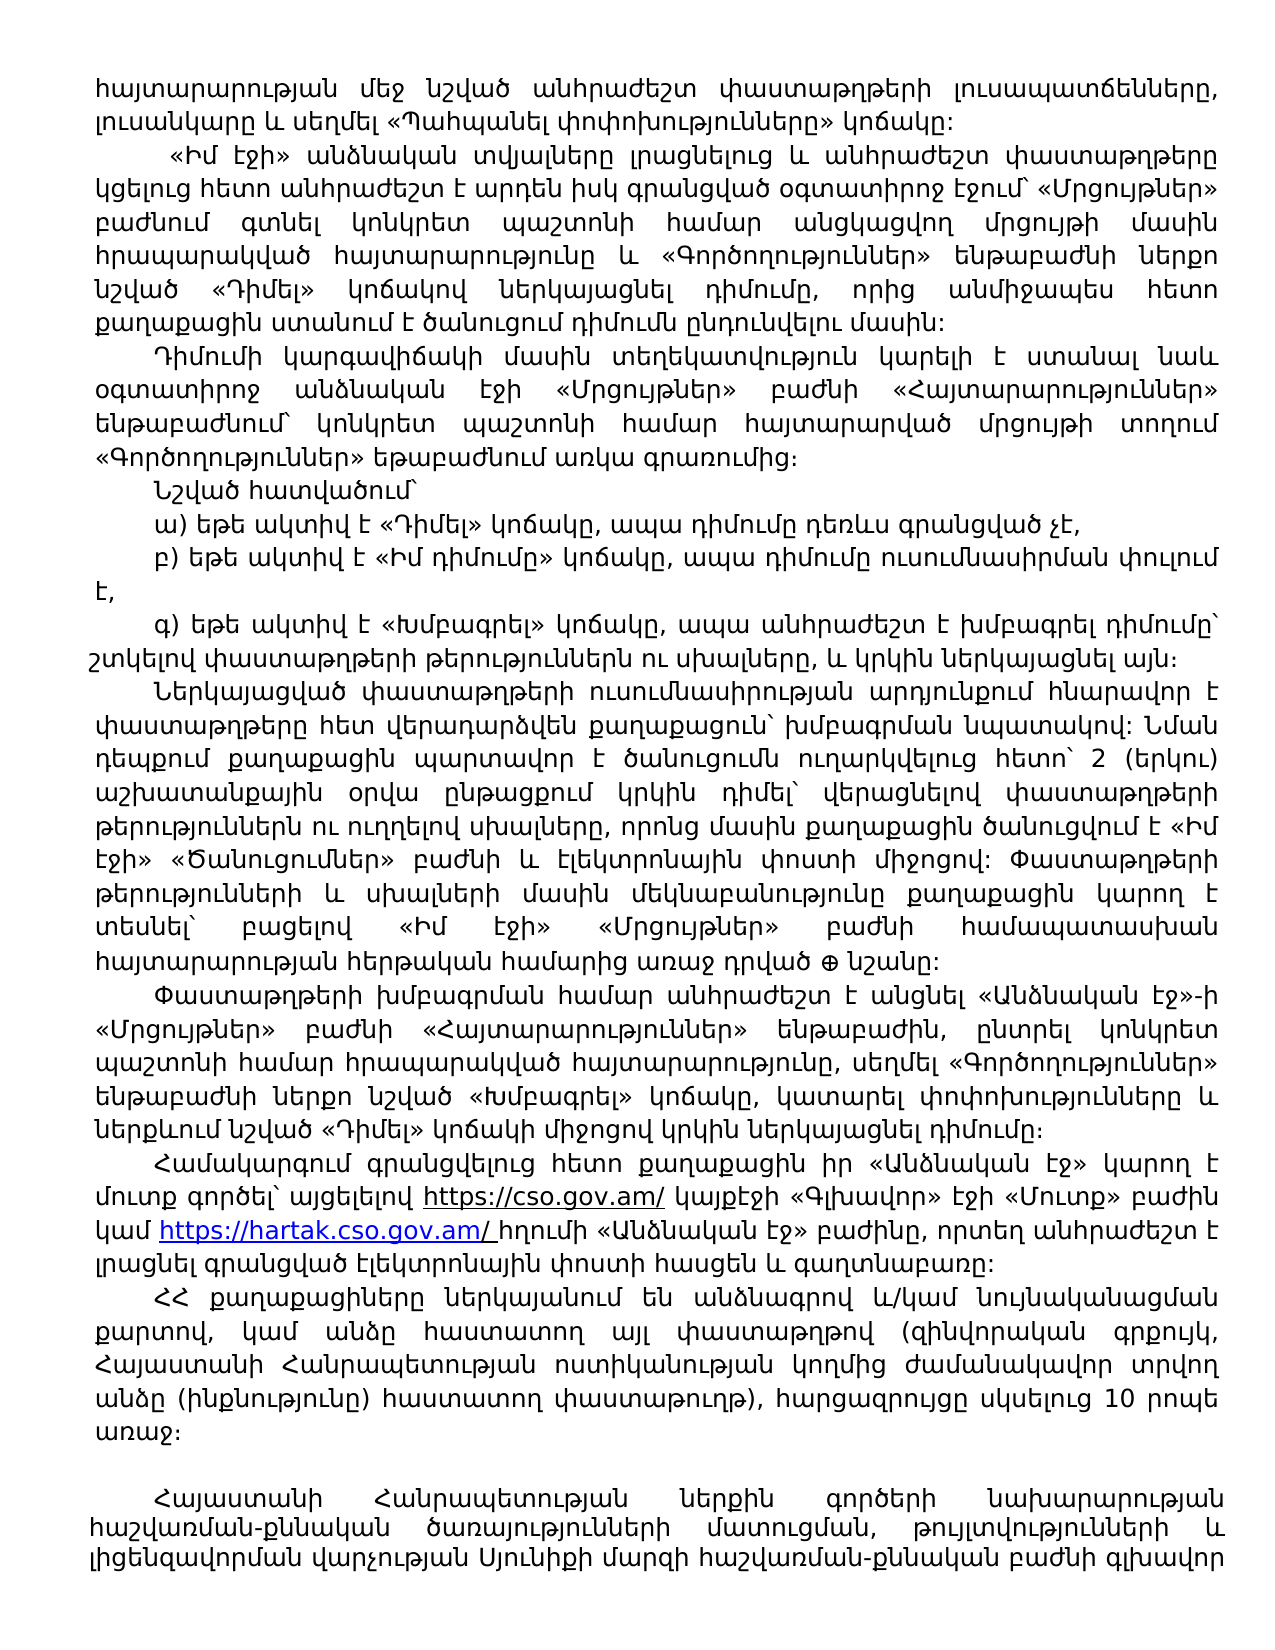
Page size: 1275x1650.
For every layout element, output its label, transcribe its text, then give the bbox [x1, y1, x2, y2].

text Ներկայացված փաստաթղթերի ուսումնասիրության արդյունքում հնարավոր է փաստաթղթերը հետ վերադարձվեն քաղաքացուն՝ խմբագրման նպատակով: Նման դեպքում քաղաքացին պարտավոր է ծանուցումն ուղարկվելուց հետո՝ 2 (երկու) աշխատանքային օրվա ընթացքում կրկին դիմել՝ վերացնելով փաստաթղթերի թերություններն ու ուղղելով սխալները, որոնց մասին քաղաքացին ծանուցվում է «Իմ էջի» «Ծանուցումներ» բաժնի և էլեկտրոնային փոստի միջոցով: Փաստաթղթերի թերությունների և սխալների մասին մեկնաբանությունը քաղաքացին կարող է տեսնել՝ բացելով «Իմ էջի» «Մրցույթներ» բաժնի համապատասխան հայտարարության հերթական համարից առաջ դրված ⊕ նշանը: [94, 678, 1220, 977]
text ՀՀ քաղաքացիները ներկայանում են անձնագրով և/կամ նույնականացման քարտով, կամ անձը հաստատող այլ փաստաթղթով (զինվորական գրքույկ, Հայաստանի Հանրապետության ոստիկանության կողմից ժամանակավոր տրվող անձը (ինքնությունը) հաստատող փաստաթուղթ), հարցազրույցը սկսելուց 10 րոպե առաջ։ [94, 1283, 1220, 1342]
text գ) եթե ակտիվ է «Խմբագրել» կոճակը, ապա անհրաժեշտ է խմբագրել դիմումը՝ շտկելով փաստաթղթերի թերություններն ու սխալները, և կրկին ներկայացնել այն։ [89, 611, 1220, 673]
text «Իմ էջի» անձնական տվյալները լրացնելուց և անհրաժեշտ փաստաթղթերը կցելուց հետո անհրաժեշտ է արդեն իսկ գրանցված օգտատիրոջ էջում՝ «Մրցույթներ» բաժնում գտնել կոնկրետ պաշտոնի համար անցկացվող մրցույթի մասին հրապարակված հայտարարությունը և «Գործողություններ» ենթաբաժնի ներքո նշված «Դիմել» կոճակով ներկայացնել դիմումը, որից անմիջապես հետո քաղաքացին ստանում է ծանուցում դիմումն ընդունվելու մասին: [94, 141, 1220, 338]
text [94, 74, 1220, 137]
text բ) եթե ակտիվ է «Իմ դիմումը» կոճակը, ապա դիմումը ուսումնասիրման փուլում է, [94, 543, 1220, 606]
text ՀՀ քաղաքացիները ներկայանում են անձնագրով և/կամ նույնականացման քարտով, կամ անձը հաստատող այլ փաստաթղթով (զինվորական գրքույկ, Հայաստանի Հանրապետության ոստիկանության կողմից ժամանակավոր տրվող անձը (ինքնությունը) հաստատող փաստաթուղթ), հարցազրույցը սկսելուց 10 րոպե առաջ։ [94, 1344, 1220, 1447]
text Փաստաթղթերի խմբագրման համար անհրաժեշտ է անցնել «Անձնական էջ»-ի «Մրցույթներ» բաժնի «Հայտարարություններ» ենթաբաժին, ընտրել կոնկրետ պաշտոնի համար հրապարակված հայտարարությունը, սեղմել «Գործողություններ» ենթաբաժնի ներքո նշված «Խմբագրել» կոճակը, կատարել փոփոխությունները և ներքևում նշված «Դիմել» կոճակի միջոցով կրկին ներկայացնել դիմումը։ [94, 981, 1220, 1145]
text ա) եթե ակտիվ է «Դիմել» կոճակը, ապա դիմումը դեռևս գրանցված չէ, [94, 510, 1220, 539]
text Համակարգում գրանցվելուց հետո քաղաքացին իր «Անձնական էջ» կարող է մուտք գործել՝ այցելելով https://cso.gov.am/ կայքէջի «Գլխավոր» էջի «Մուտք» բաժին կամ https://hartak.cso.gov.am/ հղումի «Անձնական էջ» բաժինը, որտեղ անհրաժեշտ է լրացնել գրանցված էլեկտրոնային փոստի հասցեն և գաղտնաբառը: [94, 1149, 1220, 1279]
text Նշված հատվածում՝ [94, 476, 1220, 506]
text Դիմումի կարգավիճակի մասին տեղեկատվություն կարելի է ստանալ նաև օգտատիրոջ անձնական էջի «Մրցույթներ» բաժնի «Հայտարարություններ» ենթաբաժնում՝ կոնկրետ պաշտոնի համար հայտարարված մրցույթի տողում «Գործողություններ» եթաբաժնում առկա գրառումից։ [94, 342, 1220, 472]
